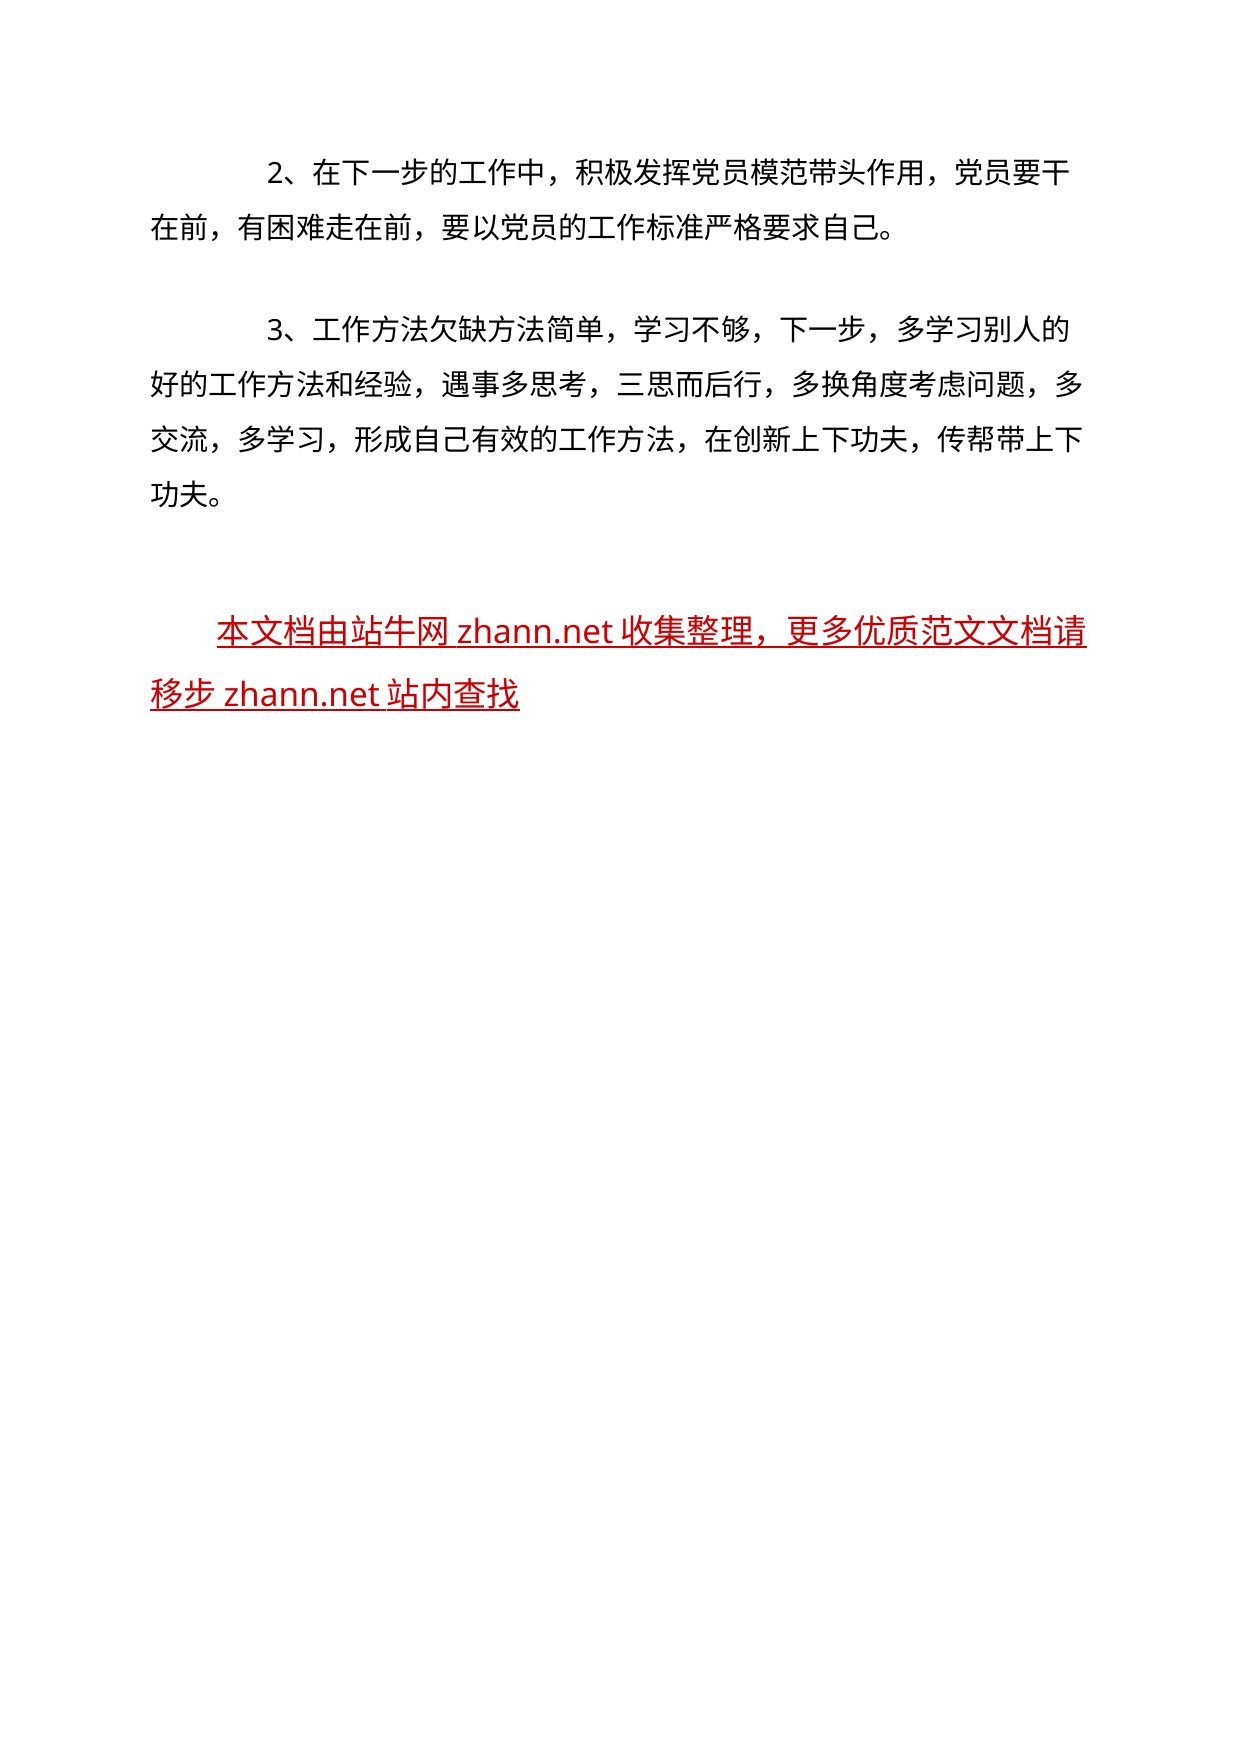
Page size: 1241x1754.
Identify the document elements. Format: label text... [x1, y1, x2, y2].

text 本文档由站牛网zhann.net收集整理，更多优质范文文档请移步zhann.net站内查找 [150, 604, 1090, 716]
text 3、工作方法欠缺方法简单，学习不够，下一步，多学习别人的好的工作方法和经验，遇事多思考，三思而后行，多换角度考虑问题，多交流，多学习，形成自己有效的工作方法，在创新上下功夫，传帮带上下功夫。 [150, 307, 1090, 514]
text 2、在下一步的工作中，积极发挥党员模范带头作用，党员要干在前，有困难走在前，要以党员的工作标准严格要求自己。 [150, 150, 1090, 247]
